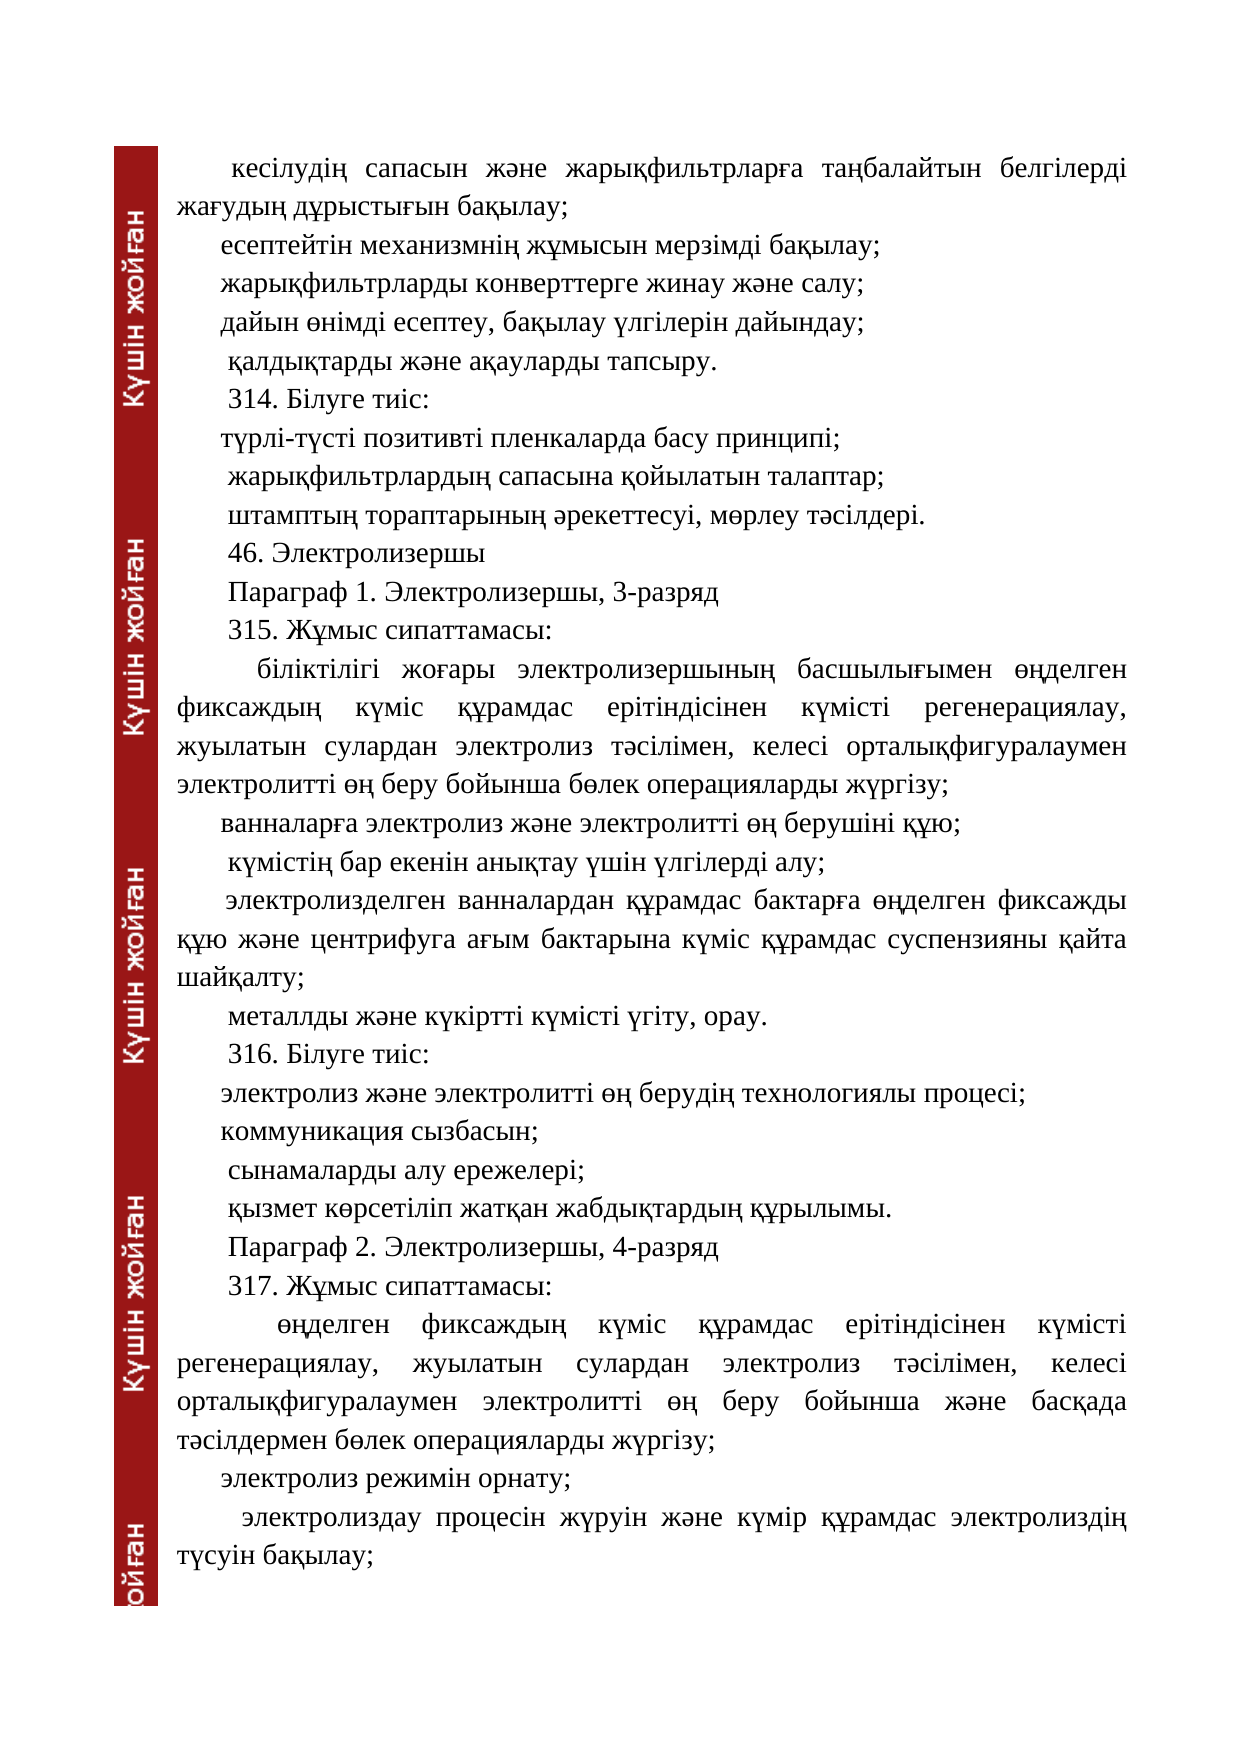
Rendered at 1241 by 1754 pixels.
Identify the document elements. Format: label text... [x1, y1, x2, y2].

text Параграф 2. Электролизершы, 4-разряд [112, 1229, 1128, 1263]
text 46. Электролизершы [112, 535, 1128, 569]
picture [114, 569, 158, 574]
text 316. Білуге тиіс: [112, 1036, 1128, 1070]
text кесілудің сапасын және жарықфильтрларға таңбалайтын белгілерді жағудың дұрыстығын бақылау; [112, 150, 1128, 222]
text коммуникация сызбасын; [112, 1113, 1128, 1147]
picture [114, 261, 158, 266]
picture [114, 338, 158, 343]
text сынамаларды алу ережелері; [112, 1152, 1128, 1186]
text 314. Білуге тиіс: [112, 381, 1128, 415]
text электролиз және электролитті өң берудің технологиялы процесі; [112, 1075, 1128, 1108]
text есептейтін механизмнің жұмысын мерзімді бақылау; [112, 227, 1128, 261]
picture [114, 839, 158, 844]
text біліктілігі жоғары электролизершының басшылығымен өңделген фиксаждың күміс құрамдас ерітіндісінен күмісті регенерациялау, жуылатын сулардан электролиз тәсілімен, келесі орталықфигуралаумен электролитті өң беру бойынша бөлек операцияларды жүргізу; [112, 651, 1128, 800]
picture [114, 993, 158, 998]
text электролизделген ванналардан құрамдас бактарға өңделген фиксажды құю және центрифуга ағым бактарына күміс құрамдас суспензияны қайта шайқалту; [112, 882, 1128, 993]
picture [114, 222, 158, 227]
picture [114, 800, 158, 805]
text металлды және күкіртті күмісті үгіту, орау. [112, 998, 1128, 1031]
picture [114, 1571, 158, 1606]
picture [114, 415, 158, 420]
text қызмет көрсетіліп жатқан жабдықтардың құрылымы. [112, 1191, 1128, 1224]
text жарықфильтрларды конверттерге жинау және салу; [112, 266, 1128, 299]
text электролиз режимін орнату; [112, 1460, 1128, 1494]
picture [114, 1301, 158, 1306]
text ванналарға электролиз және электролитті өң берушіні құю; [112, 805, 1128, 839]
picture [114, 530, 158, 535]
picture [114, 376, 158, 381]
text өңделген фиксаждың күміс құрамдас ерітіндісінен күмісті регенерациялау, жуылатын сулардан электролиз тәсілімен, келесі орталықфигуралаумен электролитті өң беру бойынша және басқада тәсілдермен бөлек операцияларды жүргізу; [112, 1306, 1128, 1455]
text штамптың тораптарының әрекеттесуі, мөрлеу тәсілдері. [112, 497, 1128, 530]
picture [114, 299, 158, 304]
picture [114, 492, 158, 497]
picture [114, 1224, 158, 1229]
picture [114, 1147, 158, 1152]
picture [114, 1070, 158, 1075]
text қалдықтарды және ақауларды тапсыру. [112, 343, 1128, 376]
picture [114, 1108, 158, 1113]
text Параграф 1. Электролизершы, 3-разряд [112, 574, 1128, 607]
picture [114, 1186, 158, 1191]
picture [114, 1494, 158, 1499]
picture [114, 646, 158, 651]
picture [114, 1031, 158, 1036]
picture [114, 877, 158, 882]
text түрлі-түсті позитивті пленкаларда басу принципі; [112, 420, 1128, 453]
picture [114, 1263, 158, 1268]
picture [114, 1455, 158, 1460]
text күмістің бар екенін анықтау үшін үлгілерді алу; [112, 844, 1128, 877]
picture [114, 607, 158, 612]
text жарықфильтрлардың сапасына қойылатын талаптар; [112, 458, 1128, 492]
text электролиздау процесін жүруін және күмір құрамдас электролиздің түсуін бақылау; [112, 1499, 1128, 1571]
picture [114, 453, 158, 458]
text дайын өнімді есептеу, бақылау үлгілерін дайындау; [112, 304, 1128, 338]
text 315. Жұмыс сипаттамасы: [112, 612, 1128, 646]
text 317. Жұмыс сипаттамасы: [112, 1268, 1128, 1301]
picture [114, 146, 158, 150]
